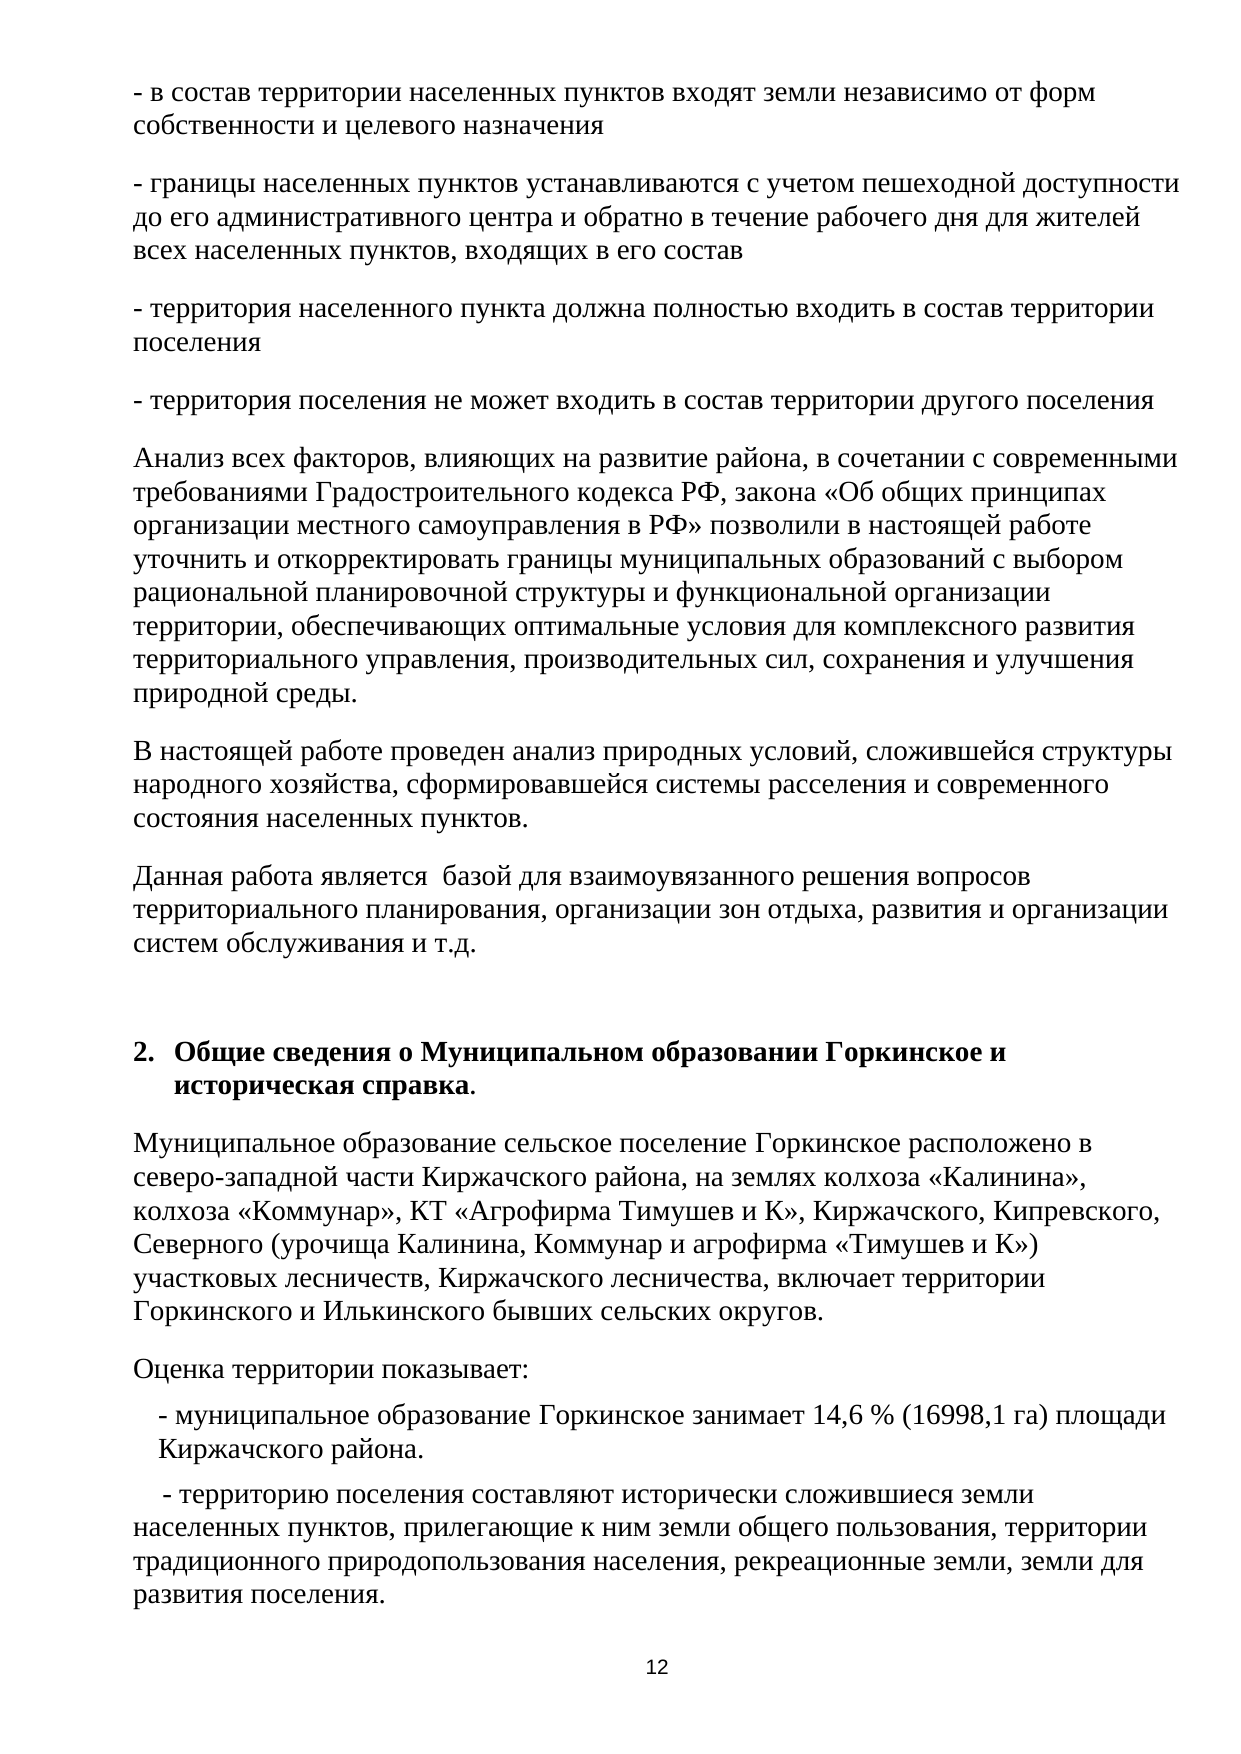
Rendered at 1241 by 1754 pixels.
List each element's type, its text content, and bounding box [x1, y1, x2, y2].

text - границы населенных пунктов устанавливаются с учетом пешеходной доступности до его административного центра и обратно в течение рабочего дня для жителей всех населенных пунктов, входящих в его состав [133, 165, 1181, 266]
text - в состав территории населенных пунктов входят земли независимо от форм собственности и целевого назначения [133, 74, 1181, 141]
text - территория поселения не может входить в состав территории другого поселения [133, 382, 1181, 416]
text - территория населенного пункта должна полностью входить в состав территории поселения [133, 291, 1181, 358]
list Общие сведения о Муниципальном образовании Горкинское и историческая справка. [133, 1034, 1181, 1101]
text В настоящей работе проведен анализ природных условий, сложившейся структуры народного хозяйства, сформировавшейся системы расселения и современного состояния населенных пунктов. [133, 733, 1181, 833]
text - муниципальное образование Горкинское занимает 14,6 % (16998,1 га) площади Киржачского района. [158, 1397, 1181, 1464]
text Анализ всех факторов, влияющих на развитие района, в сочетании с современными требованиями Градостроительного кодекса РФ, закона «Об общих принципах организации местного самоуправления в РФ» позволили в настоящей работе уточнить и откорректировать границы муниципальных образований с выбором рациональной планировочной структуры и функциональной организации территории, обеспечивающих оптимальные условия для комплексного развития территориального управления, производительных сил, сохранения и улучшения природной среды. [133, 440, 1181, 708]
text Данная работа является базой для взаимоувязанного решения вопросов территориального планирования, организации зон отдыха, развития и организации систем обслуживания и т.д. [133, 858, 1181, 959]
text Муниципальное образование сельское поселение Горкинское расположено в северо-западной части Киржачского района, на землях колхоза «Калинина», колхоза «Коммунар», КТ «Агрофирма Тимушев и К», Киржачского, Кипревского, Северного (урочища Калинина, Коммунар и агрофирма «Тимушев и К») участковых лесничеств, Киржачского лесничества, включает территории Горкинского и Илькинского бывших сельских округов. [133, 1126, 1181, 1327]
text Оценка территории показывает: [133, 1351, 1181, 1385]
text - территорию поселения составляют исторически сложившиеся земли населенных пунктов, прилегающие к ним земли общего пользования, территории традиционного природопользования населения, рекреационные земли, земли для развития поселения. [133, 1476, 1181, 1610]
